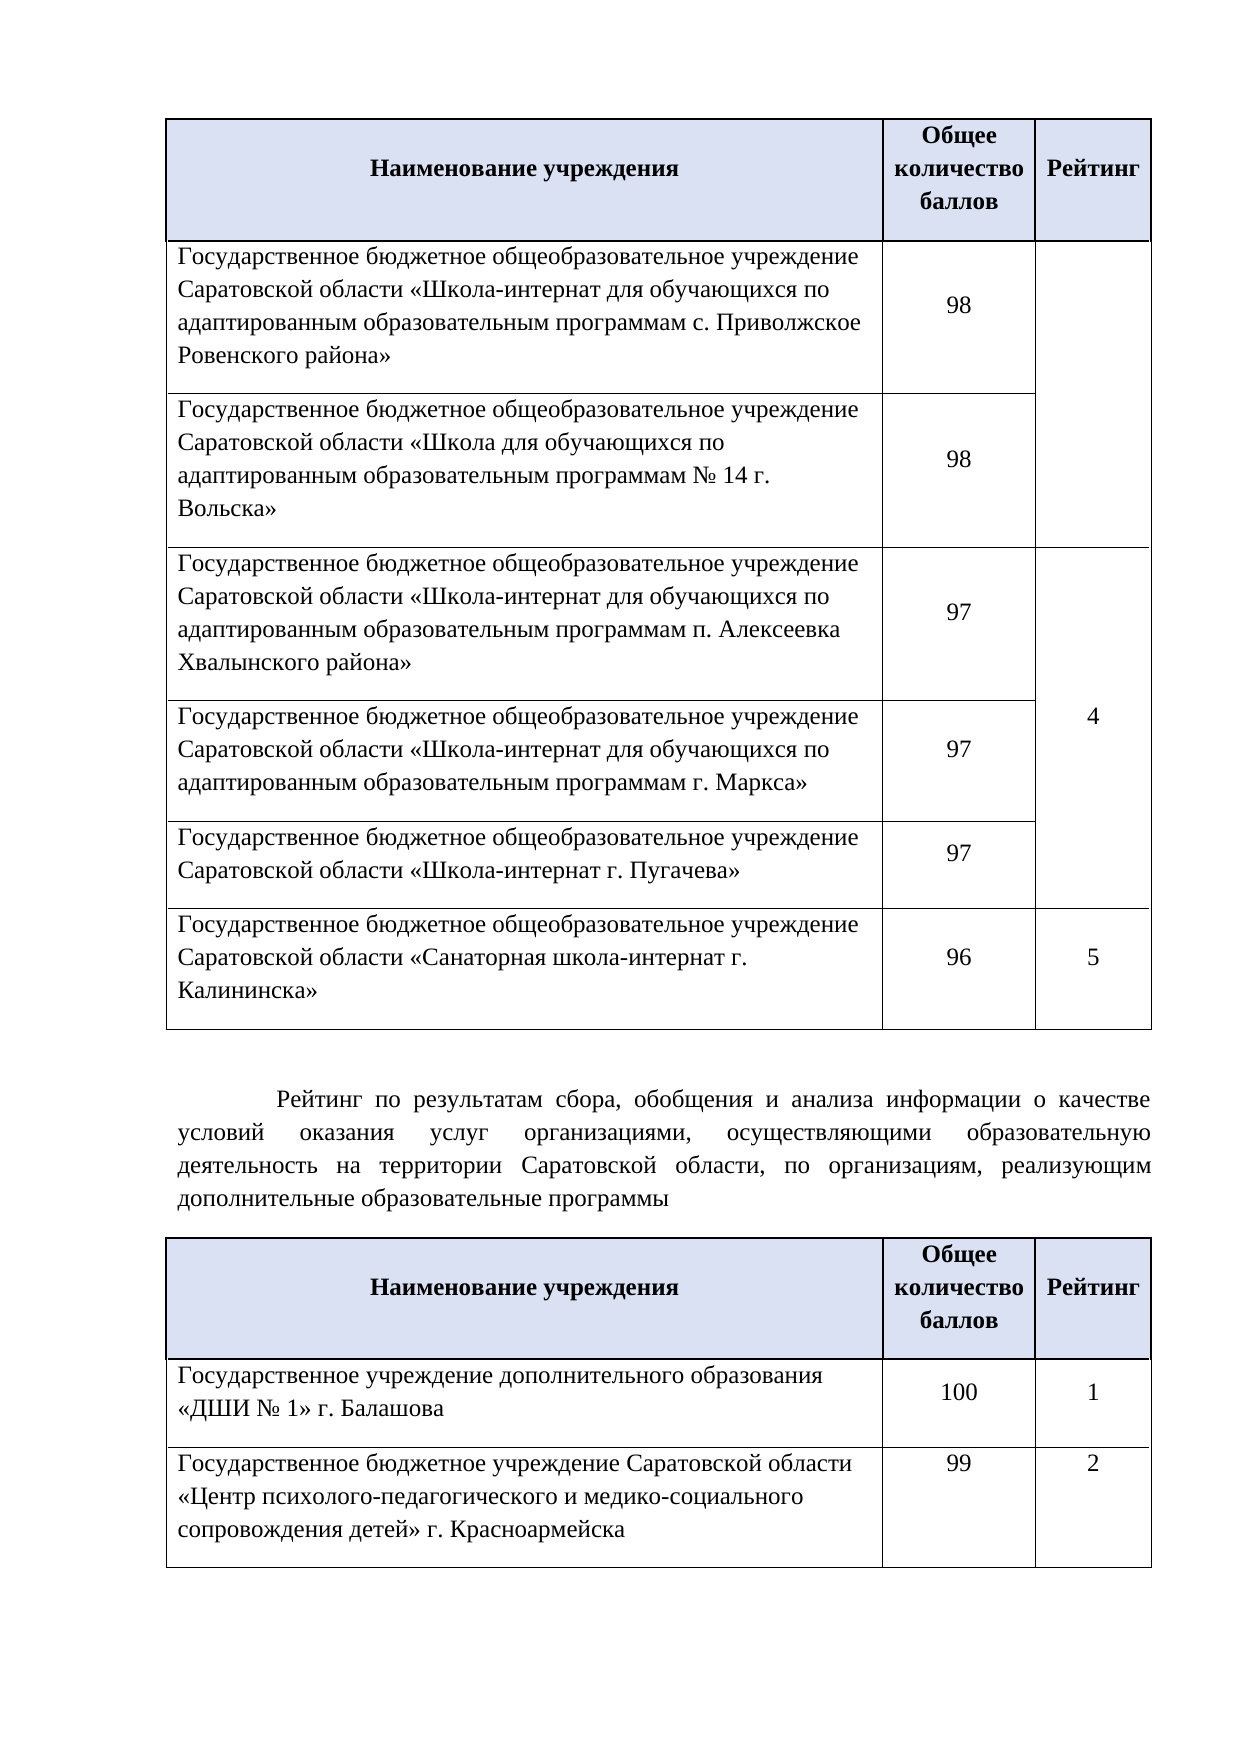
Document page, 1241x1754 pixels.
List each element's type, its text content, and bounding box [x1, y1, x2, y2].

table_cell 1 [1036, 1358, 1151, 1447]
table_cell 97 [883, 822, 1035, 908]
table_header Общее количество баллов [884, 120, 1034, 240]
table_cell Государственное бюджетное общеобразовательное учреждение Саратовской области «Школа-интернат для обучающихся по адаптированным образовательным программам с. Приволжское Ровенского района» [167, 241, 882, 393]
table_cell Государственное бюджетное общеобразовательное учреждение Саратовской области «Санаторная школа-интернат г. Калининска» [167, 909, 882, 1029]
text Рейтинг по результатам сбора, обобщения и анализа информации о качестве условий оказания услуг организациями, осуществляющими образовательную деятельность на территории Саратовской области, по организациям, реализующим дополнительные образовательные программы [177, 1084, 1152, 1212]
table_cell 96 [883, 909, 1035, 1029]
table_cell 97 [883, 548, 1035, 700]
table_header Наименование учреждения [167, 120, 882, 240]
table_cell 100 [883, 1360, 1035, 1447]
table_cell 2 [1036, 1447, 1151, 1567]
table_header Рейтинг [1036, 1239, 1150, 1358]
table_cell Государственное бюджетное общеобразовательное учреждение Саратовской области «Школа-интернат г. Пугачева» [167, 822, 882, 908]
table_cell 98 [883, 242, 1035, 393]
table_cell Государственное бюджетное учреждение Саратовской области «Центр психолого-педагогического и медико-социального сопровождения детей» г. Красноармейска [167, 1448, 882, 1567]
table_cell Государственное бюджетное общеобразовательное учреждение Саратовской области «Школа-интернат для обучающихся по адаптированным образовательным программам г. Маркса» [167, 701, 882, 821]
table_cell Государственное бюджетное общеобразовательное учреждение Саратовской области «Школа-интернат для обучающихся по адаптированным образовательным программам п. Алексеевка Хвалынского района» [167, 548, 882, 700]
table_cell 97 [883, 701, 1035, 821]
table_cell 4 [1036, 547, 1151, 908]
table_cell Государственное учреждение дополнительного образования «ДШИ № 1» г. Балашова [167, 1359, 882, 1447]
table_header Наименование учреждения [167, 1239, 882, 1358]
table_header Общее количество баллов [884, 1239, 1034, 1358]
table_cell 98 [883, 394, 1035, 547]
table_cell Государственное бюджетное общеобразовательное учреждение Саратовской области «Школа для обучающихся по адаптированным образовательным программам № 14 г. Вольска» [167, 394, 882, 547]
table_cell 99 [883, 1448, 1035, 1567]
table_header Рейтинг [1036, 120, 1150, 240]
table_cell 5 [1036, 908, 1151, 1029]
table_cell 3 [1036, 240, 1151, 547]
